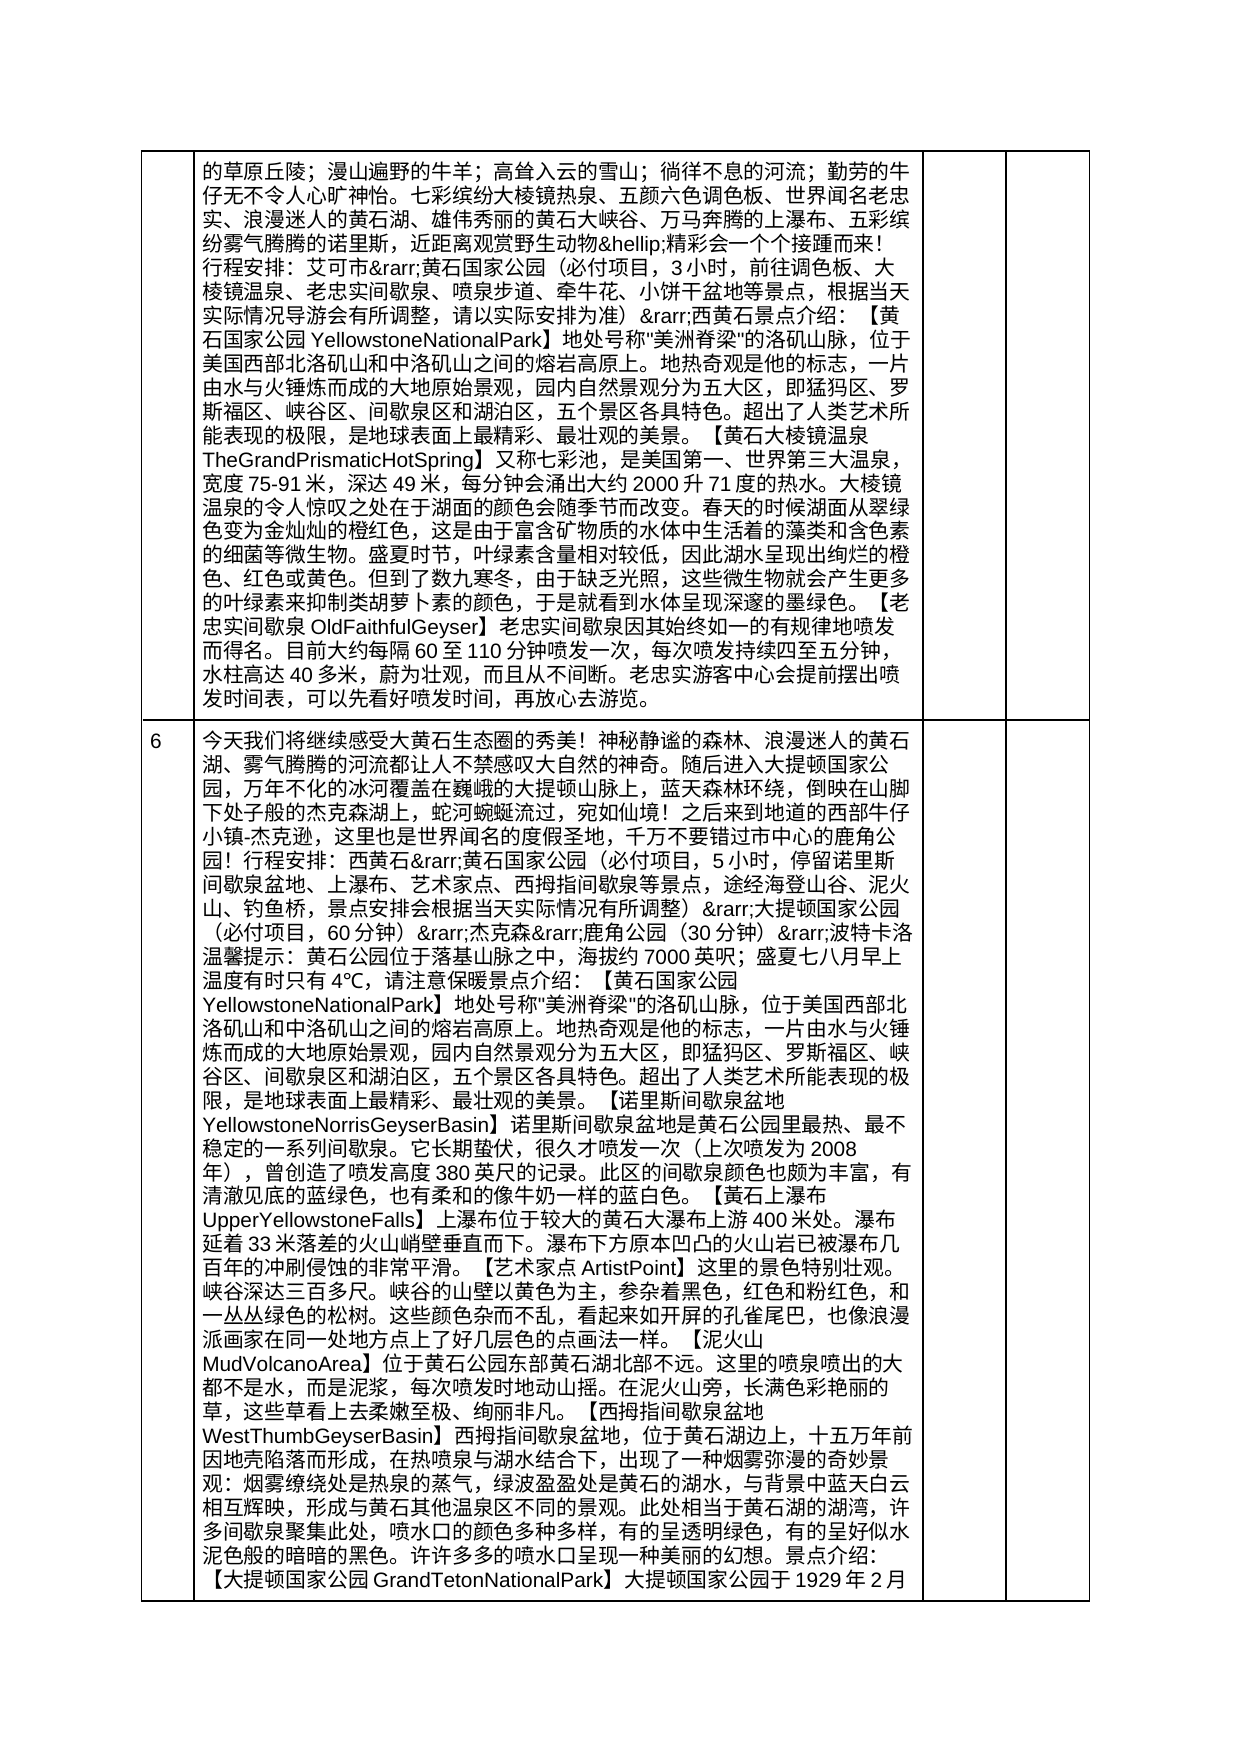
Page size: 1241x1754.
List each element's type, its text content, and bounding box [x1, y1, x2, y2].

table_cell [195, 721, 922, 1600]
table_cell [1007, 152, 1089, 719]
table_cell [1007, 721, 1089, 1600]
table_cell 6 [142, 720, 193, 1600]
table_cell 5 [142, 152, 193, 719]
table_cell [924, 152, 1005, 719]
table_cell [195, 152, 922, 719]
table_cell [924, 721, 1005, 1600]
